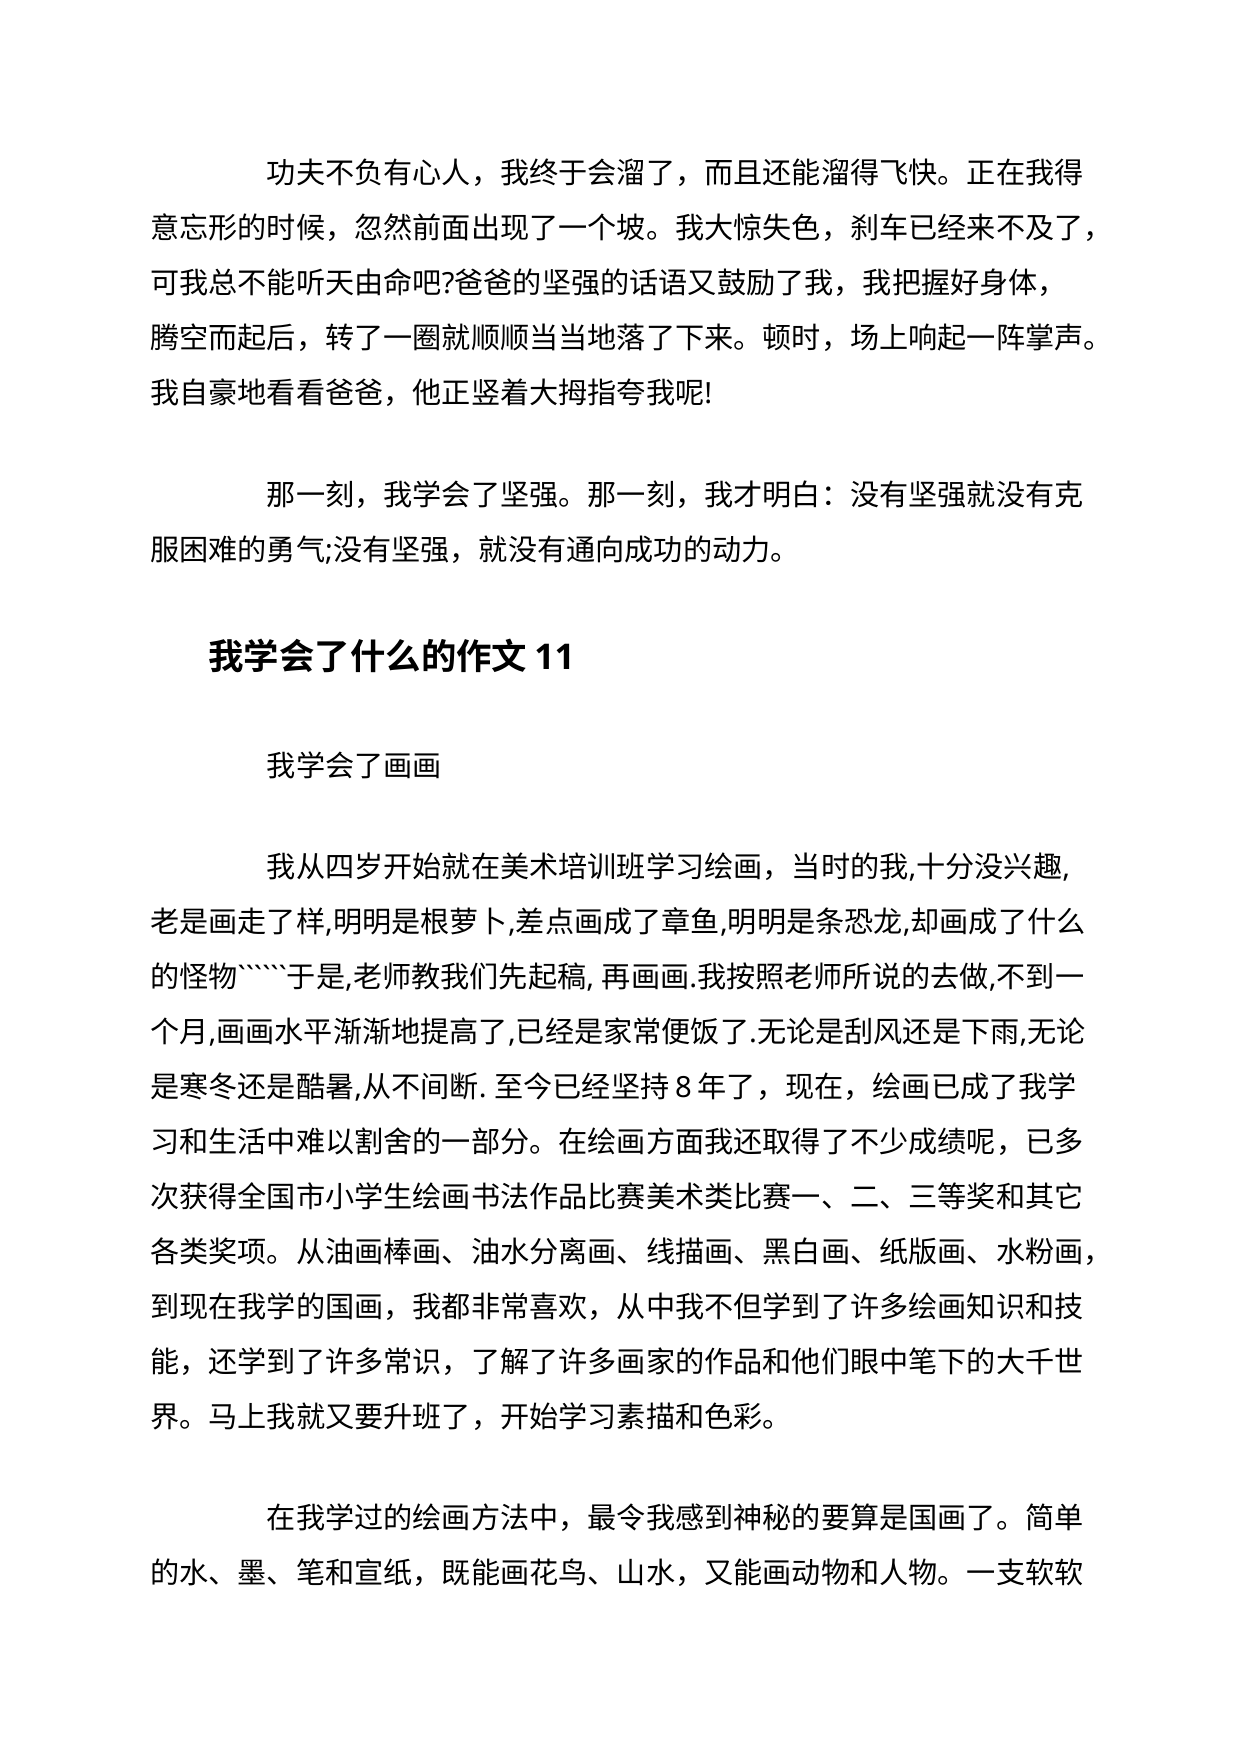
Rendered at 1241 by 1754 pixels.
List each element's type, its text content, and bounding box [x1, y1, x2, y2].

text 我学会了什么的作文11 [150, 628, 1090, 680]
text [150, 1495, 1090, 1592]
text 功夫不负有心人，我终于会溜了，而且还能溜得飞快。正在我得意忘形的时候，忽然前面出现了一个坡。我大惊失色，刹车已经来不及了，可我总不能听天由命吧?爸爸的坚强的话语又鼓励了我，我把握好身体，腾空而起后，转了一圈就顺顺当当地落了下来。顿时，场上响起一阵掌声。我自豪地看看爸爸，他正竖着大拇指夸我呢! [150, 150, 1090, 412]
text 我学会了画画 [150, 742, 1090, 784]
text 我从四岁开始就在美术培训班学习绘画，当时的我,十分没兴趣,老是画走了样,明明是根萝卜,差点画成了章鱼,明明是条恐龙,却画成了什么的怪物``````于是,老师教我们先起稿, 再画画.我按照老师所说的去做,不到一个月,画画水平渐渐地提高了,已经是家常便饭了.无论是刮风还是下雨,无论是寒冬还是酷暑,从不间断. 至今已经坚持8年了，现在，绘画已成了我学习和生活中难以割舍的一部分。在绘画方面我还取得了不少成绩呢，已多次获得全国市小学生绘画书法作品比赛美术类比赛一、二、三等奖和其它各类奖项。从油画棒画、油水分离画、线描画、黑白画、纸版画、水粉画，到现在我学的国画，我都非常喜欢，从中我不但学到了许多绘画知识和技能，还学到了许多常识，了解了许多画家的作品和他们眼中笔下的大千世界。马上我就又要升班了，开始学习素描和色彩。 [150, 844, 1090, 1436]
text 那一刻，我学会了坚强。那一刻，我才明白：没有坚强就没有克服困难的勇气;没有坚强，就没有通向成功的动力。 [150, 472, 1090, 569]
